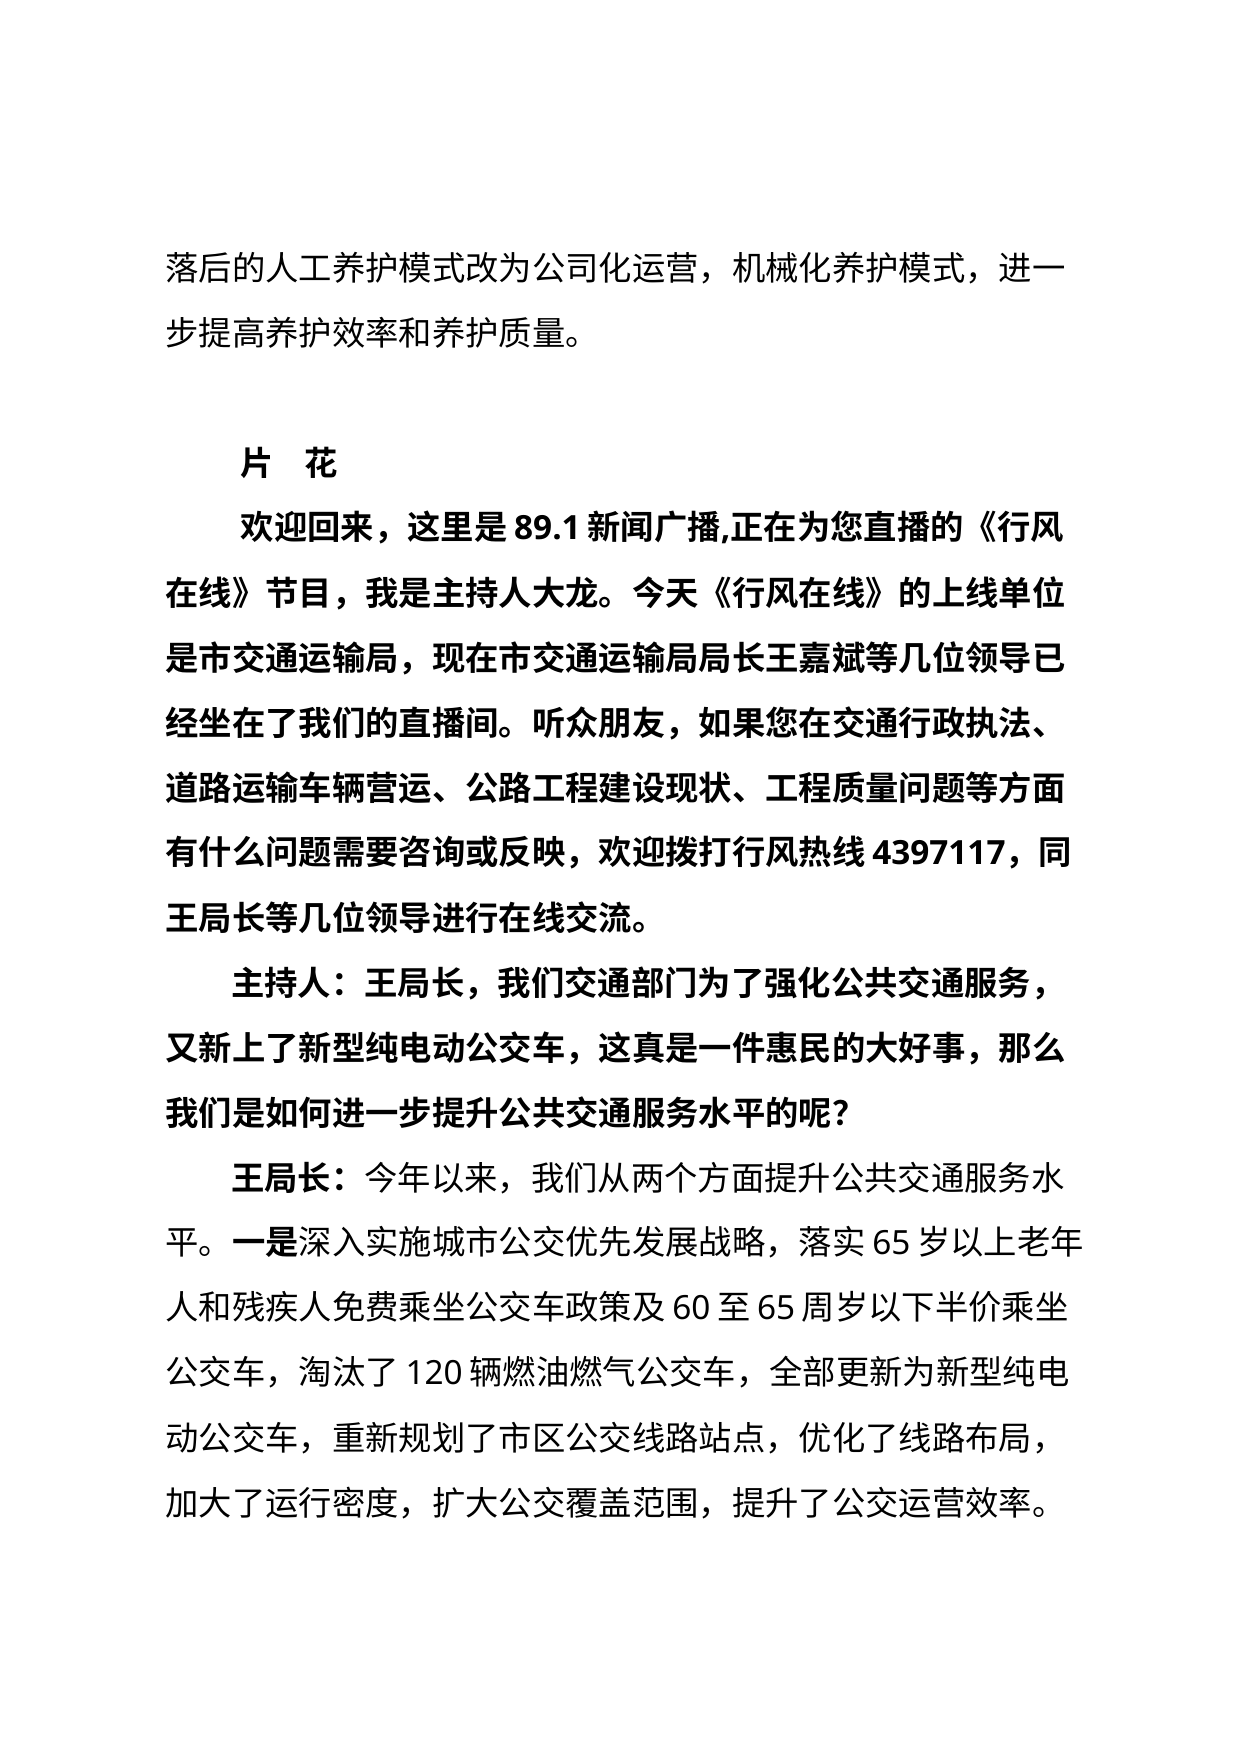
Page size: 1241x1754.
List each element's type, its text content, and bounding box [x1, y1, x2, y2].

text 主持人：王局长，我们交通部门为了强化公共交通服务，又新上了新型纯电动公交车，这真是一件惠民的大好事，那么我们是如何进一步提升公共交通服务水平的呢？ [165, 948, 1087, 1143]
text 欢迎回来，这里是89.1新闻广播,正在为您直播的《行风在线》节目，我是主持人大龙。今天《行风在线》的上线单位是市交通运输局，现在市交通运输局局长王嘉斌等几位领导已经坐在了我们的直播间。听众朋友，如果您在交通行政执法、道路运输车辆营运、公路工程建设现状、工程质量问题等方面有什么问题需要咨询或反映，欢迎拨打行风热线4397117，同王局长等几位领导进行在线交流。 [165, 493, 1087, 948]
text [165, 233, 1087, 363]
text 片 花 [165, 428, 1087, 493]
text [165, 1143, 1087, 1533]
